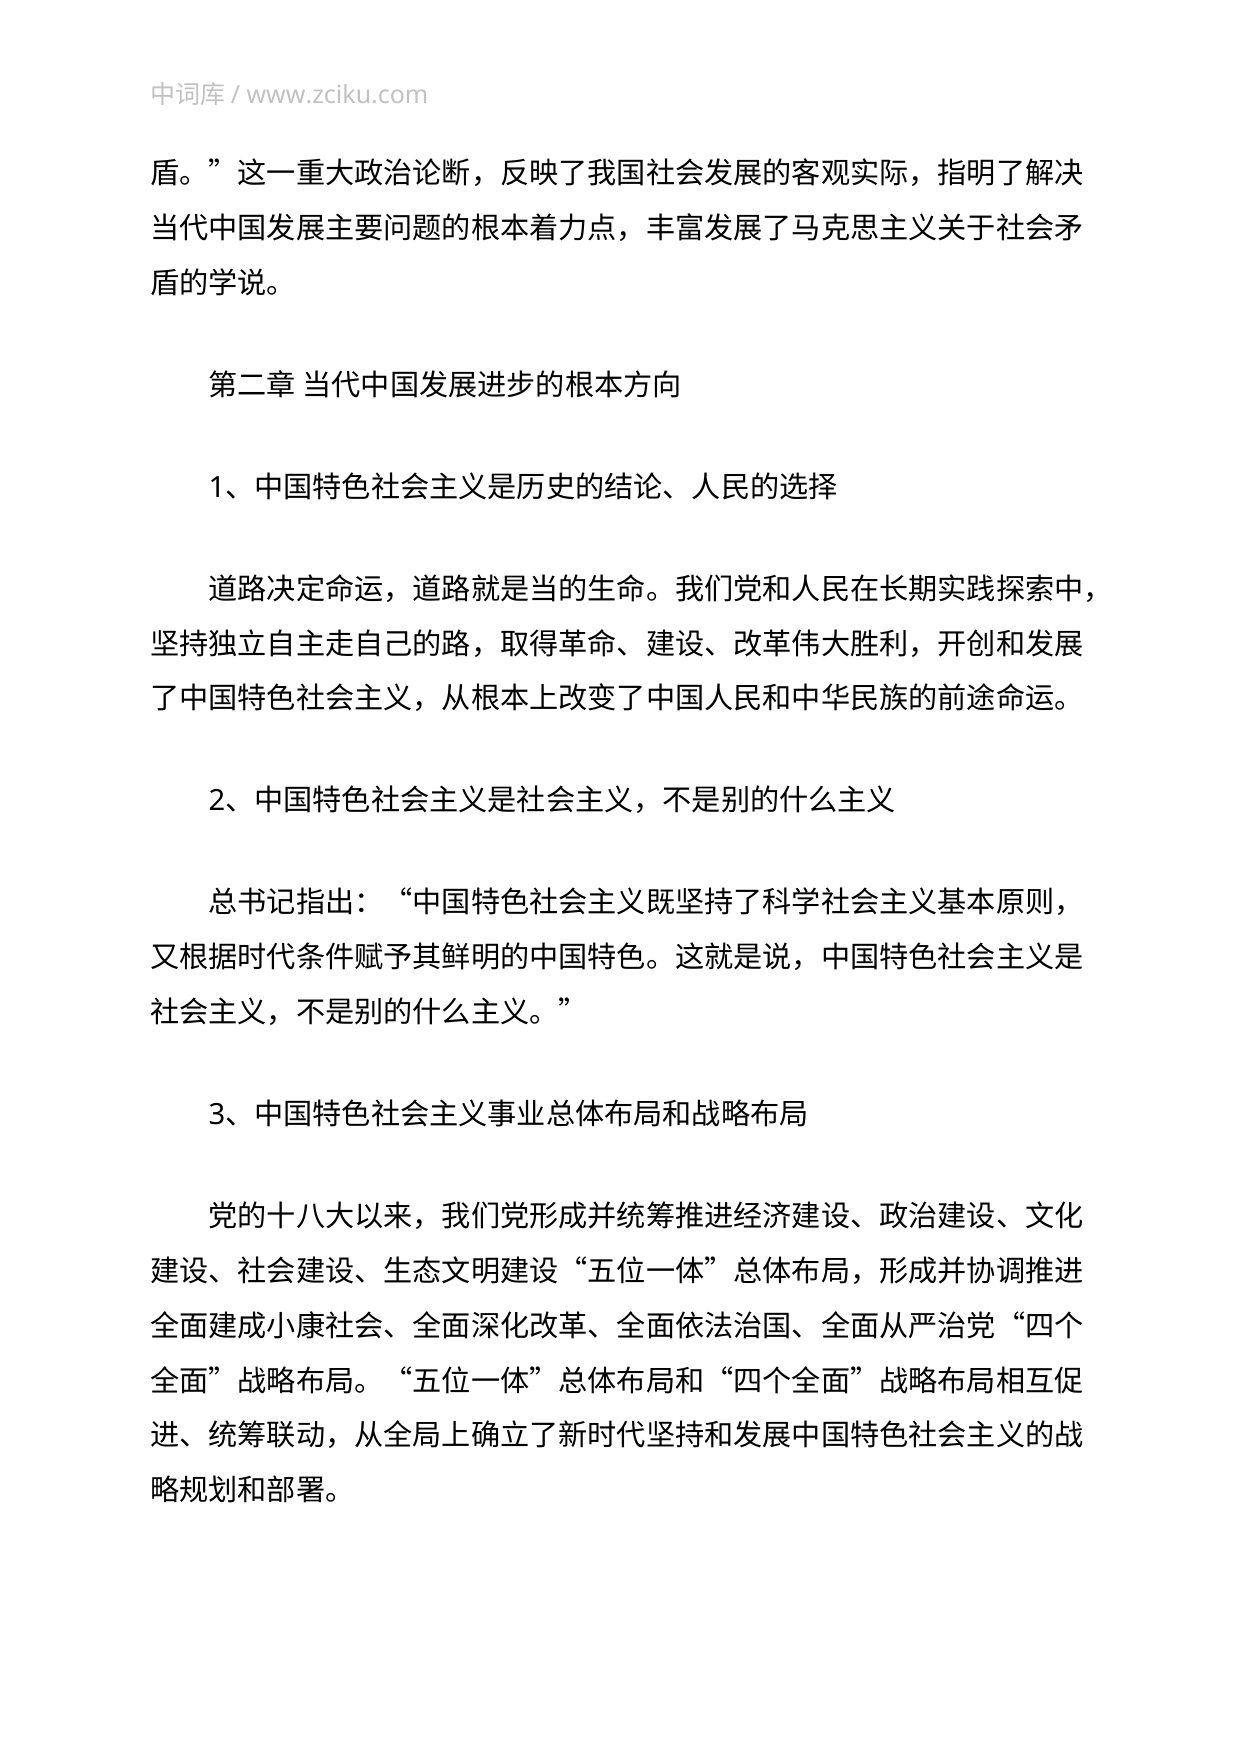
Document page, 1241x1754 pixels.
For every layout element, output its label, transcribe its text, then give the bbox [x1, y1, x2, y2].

text 道路决定命运，道路就是当的生命。我们党和人民在长期实践探索中，坚持独立自主走自己的路，取得革命、建设、改革伟大胜利，开创和发展了中国特色社会主义，从根本上改变了中国人民和中华民族的前途命运。 [150, 565, 1090, 717]
text 3、中国特色社会主义事业总体布局和战略布局 [150, 1090, 1090, 1133]
text 第二章 当代中国发展进步的根本方向 [150, 362, 1090, 404]
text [150, 150, 1090, 302]
text 2、中国特色社会主义是社会主义，不是别的什么主义 [150, 777, 1090, 819]
text 党的十八大以来，我们党形成并统筹推进经济建设、政治建设、文化建设、社会建设、生态文明建设“五位一体”总体布局，形成并协调推进全面建成小康社会、全面深化改革、全面依法治国、全面从严治党“四个全面”战略布局。“五位一体”总体布局和“四个全面”战略布局相互促进、统筹联动，从全局上确立了新时代坚持和发展中国特色社会主义的战略规划和部署。 [150, 1192, 1090, 1509]
text 总书记指出：“中国特色社会主义既坚持了科学社会主义基本原则，又根据时代条件赋予其鲜明的中国特色。这就是说，中国特色社会主义是社会主义，不是别的什么主义。” [150, 879, 1090, 1031]
text 1、中国特色社会主义是历史的结论、人民的选择 [150, 463, 1090, 506]
